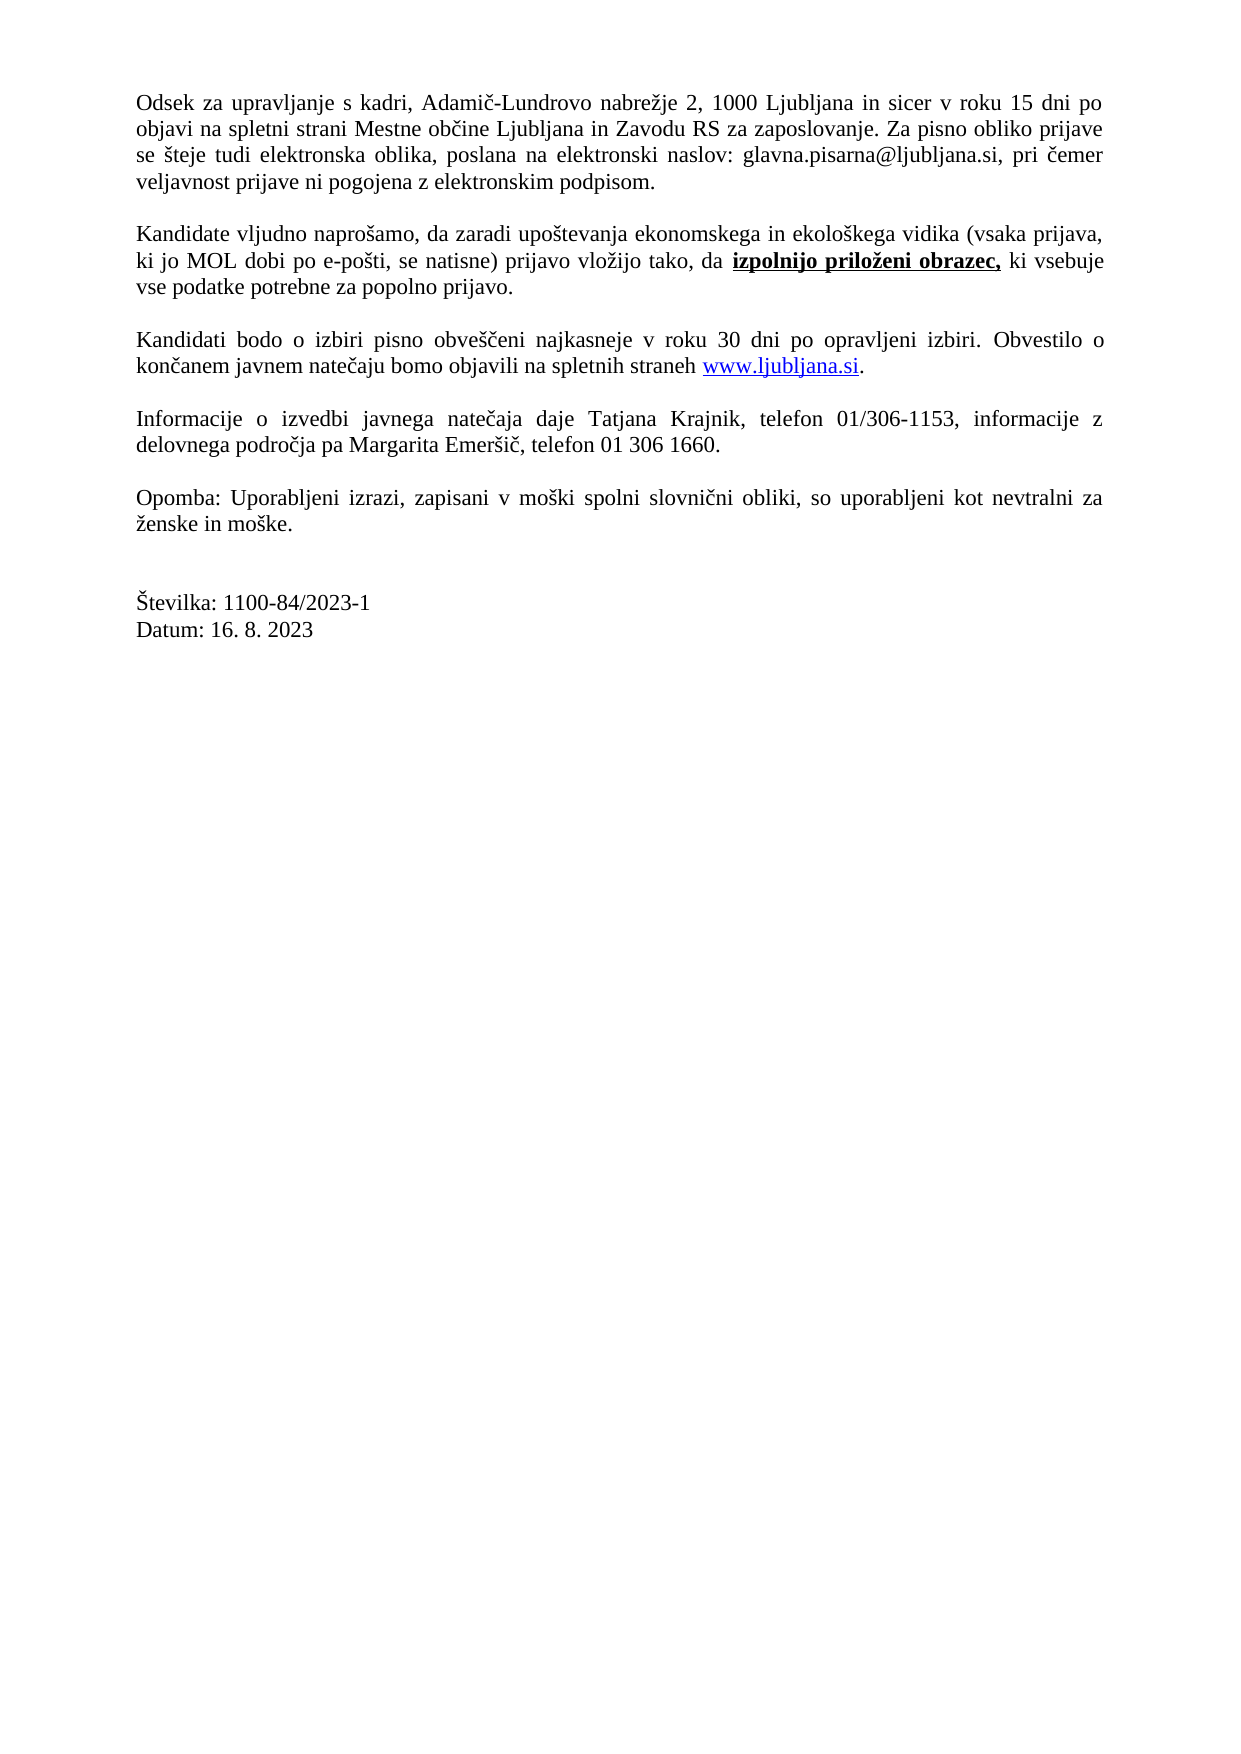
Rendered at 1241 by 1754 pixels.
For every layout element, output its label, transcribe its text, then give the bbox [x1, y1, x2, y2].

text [136, 89, 1104, 194]
text Opomba: Uporabljeni izrazi, zapisani v moški spolni slovnični obliki, so uporabljeni kot nevtralni za ženske in moške. [136, 484, 1104, 537]
text Kandidate vljudno naprošamo, da zaradi upoštevanja ekonomskega in ekološkega vidika (vsaka prijava, ki jo MOL dobi po e-pošti, se natisne) prijavo vložijo tako, da izpolnijo priloženi obrazec, ki vsebuje vse podatke potrebne za popolno prijavo. [136, 220, 1104, 299]
text Datum: 16. 8. 2023 [136, 616, 1104, 642]
text Številka: 1100-84/2023-1 [136, 589, 1104, 616]
text Informacije o izvedbi javnega natečaja daje Tatjana Krajnik, telefon 01/306-1153, informacije z delovnega področja pa Margarita Emeršič, telefon 01 306 1660. [136, 405, 1104, 458]
text Kandidati bodo o izbiri pisno obveščeni najkasneje v roku 30 dni po opravljeni izbiri. Obvestilo o končanem javnem natečaju bomo objavili na spletnih straneh www.ljubljana.si. [136, 326, 1104, 378]
